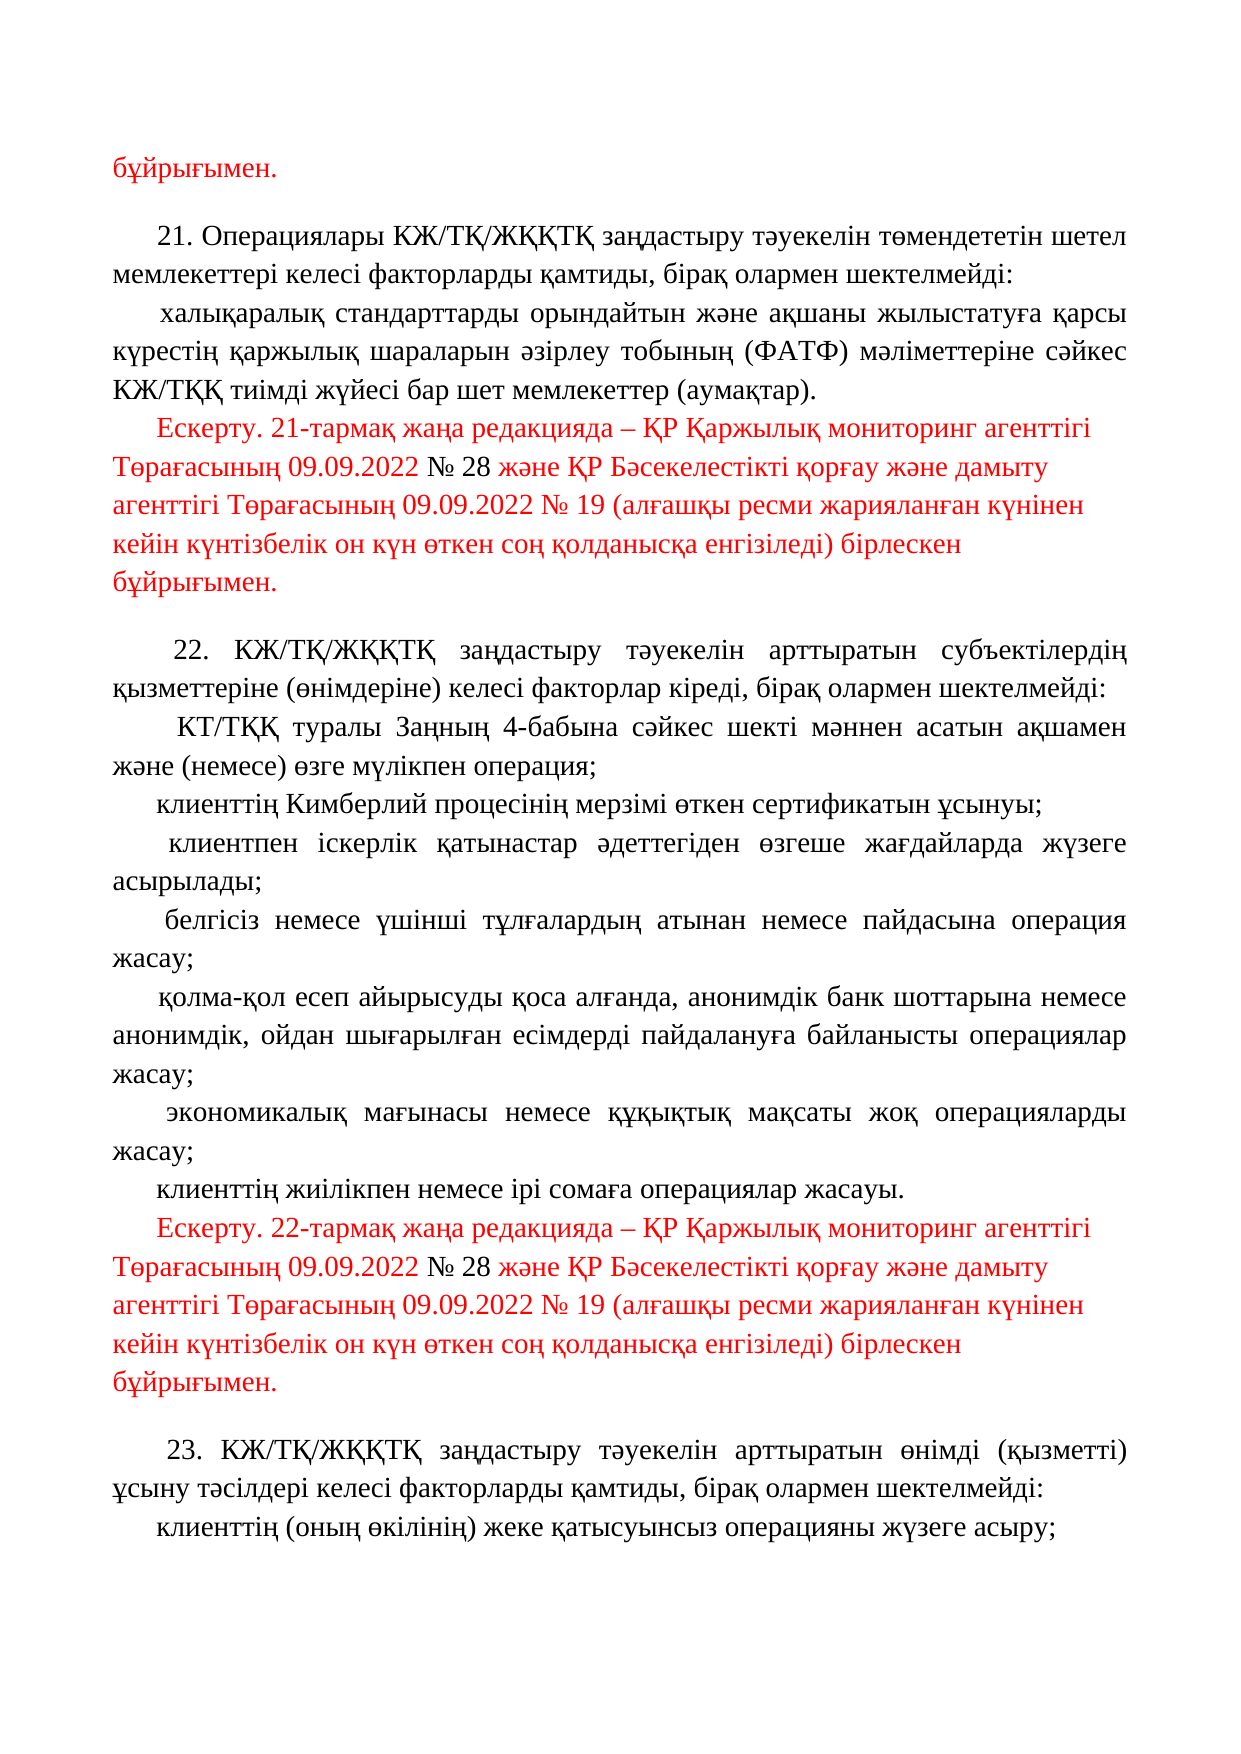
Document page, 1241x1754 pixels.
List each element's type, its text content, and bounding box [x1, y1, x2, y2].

text экономикалық мағынасы немесе құқықтық мақсаты жоқ операцияларды жасау; [112, 1094, 1128, 1167]
text клиенттің (оның өкілінің) жеке қатысуынсыз операцияны жүзеге асыру; [112, 1509, 1128, 1543]
text клиенттің Кимберлий процесінің мерзімі өткен сертификатын ұсынуы; [112, 786, 1128, 820]
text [112, 150, 1128, 214]
text Ескерту. 22-тармақ жаңа редакцияда – ҚР Қаржылық мониторинг агенттігі Төрағасының 09.09.2022 № 28 және ҚР Бәсекелестікті қорғау және дамыту агенттігі Төрағасының 09.09.2022 № 19 (алғашқы ресми жарияланған күнінен кейін күнтізбелік он күн өткен соң қолданысқа енгізіледі) бірлескен бұйрығымен. [112, 1210, 1128, 1428]
text 22. КЖ/ТҚ/ЖҚҚТҚ заңдастыру тәуекелін арттыратын субъектілердің қызметтеріне (өнімдеріне) келесі факторлар кіреді, бірақ олармен шектелмейді: [112, 632, 1128, 704]
text КТ/ТҚҚ туралы Заңның 4-бабына сәйкес шекті мәннен асатын ақшамен және (немесе) өзге мүлікпен операция; [112, 709, 1128, 781]
text 21. Операциялары КЖ/ТҚ/ЖҚҚТҚ заңдастыру тәуекелін төмендететін шетел мемлекеттері келесі факторларды қамтиды, бірақ олармен шектелмейді: [112, 218, 1128, 290]
text клиенттің жиілікпен немесе ірі сомаға операциялар жасауы. [112, 1172, 1128, 1205]
text Ескерту. 21-тармақ жаңа редакцияда – ҚР Қаржылық мониторинг агенттігі Төрағасының 09.09.2022 № 28 және ҚР Бәсекелестікті қорғау және дамыту агенттігі Төрағасының 09.09.2022 № 19 (алғашқы ресми жарияланған күнінен кейін күнтізбелік он күн өткен соң қолданысқа енгізіледі) бірлескен бұйрығымен. [112, 410, 1128, 628]
text клиентпен іскерлік қатынастар әдеттегіден өзгеше жағдайларда жүзеге асырылады; [112, 825, 1128, 897]
text қолма-қол есеп айырысуды қоса алғанда, анонимдік банк шоттарына немесе анонимдік, ойдан шығарылған есімдерді пайдалануға байланысты операциялар жасау; [112, 979, 1128, 1089]
text 23. КЖ/ТҚ/ЖҚҚТҚ заңдастыру тәуекелін арттыратын өнімді (қызметті) ұсыну тәсілдері келесі факторларды қамтиды, бірақ олармен шектелмейді: [112, 1432, 1128, 1504]
text халықаралық стандарттарды орындайтын және ақшаны жылыстатуға қарсы күрестің қаржылық шараларын әзірлеу тобының (ФАТФ) мәліметтеріне сәйкес КЖ/ТҚҚ тиімді жүйесі бар шет мемлекеттер (аумақтар). [112, 295, 1128, 405]
text белгісіз немесе үшінші тұлғалардың атынан немесе пайдасына операция жасау; [112, 902, 1128, 974]
